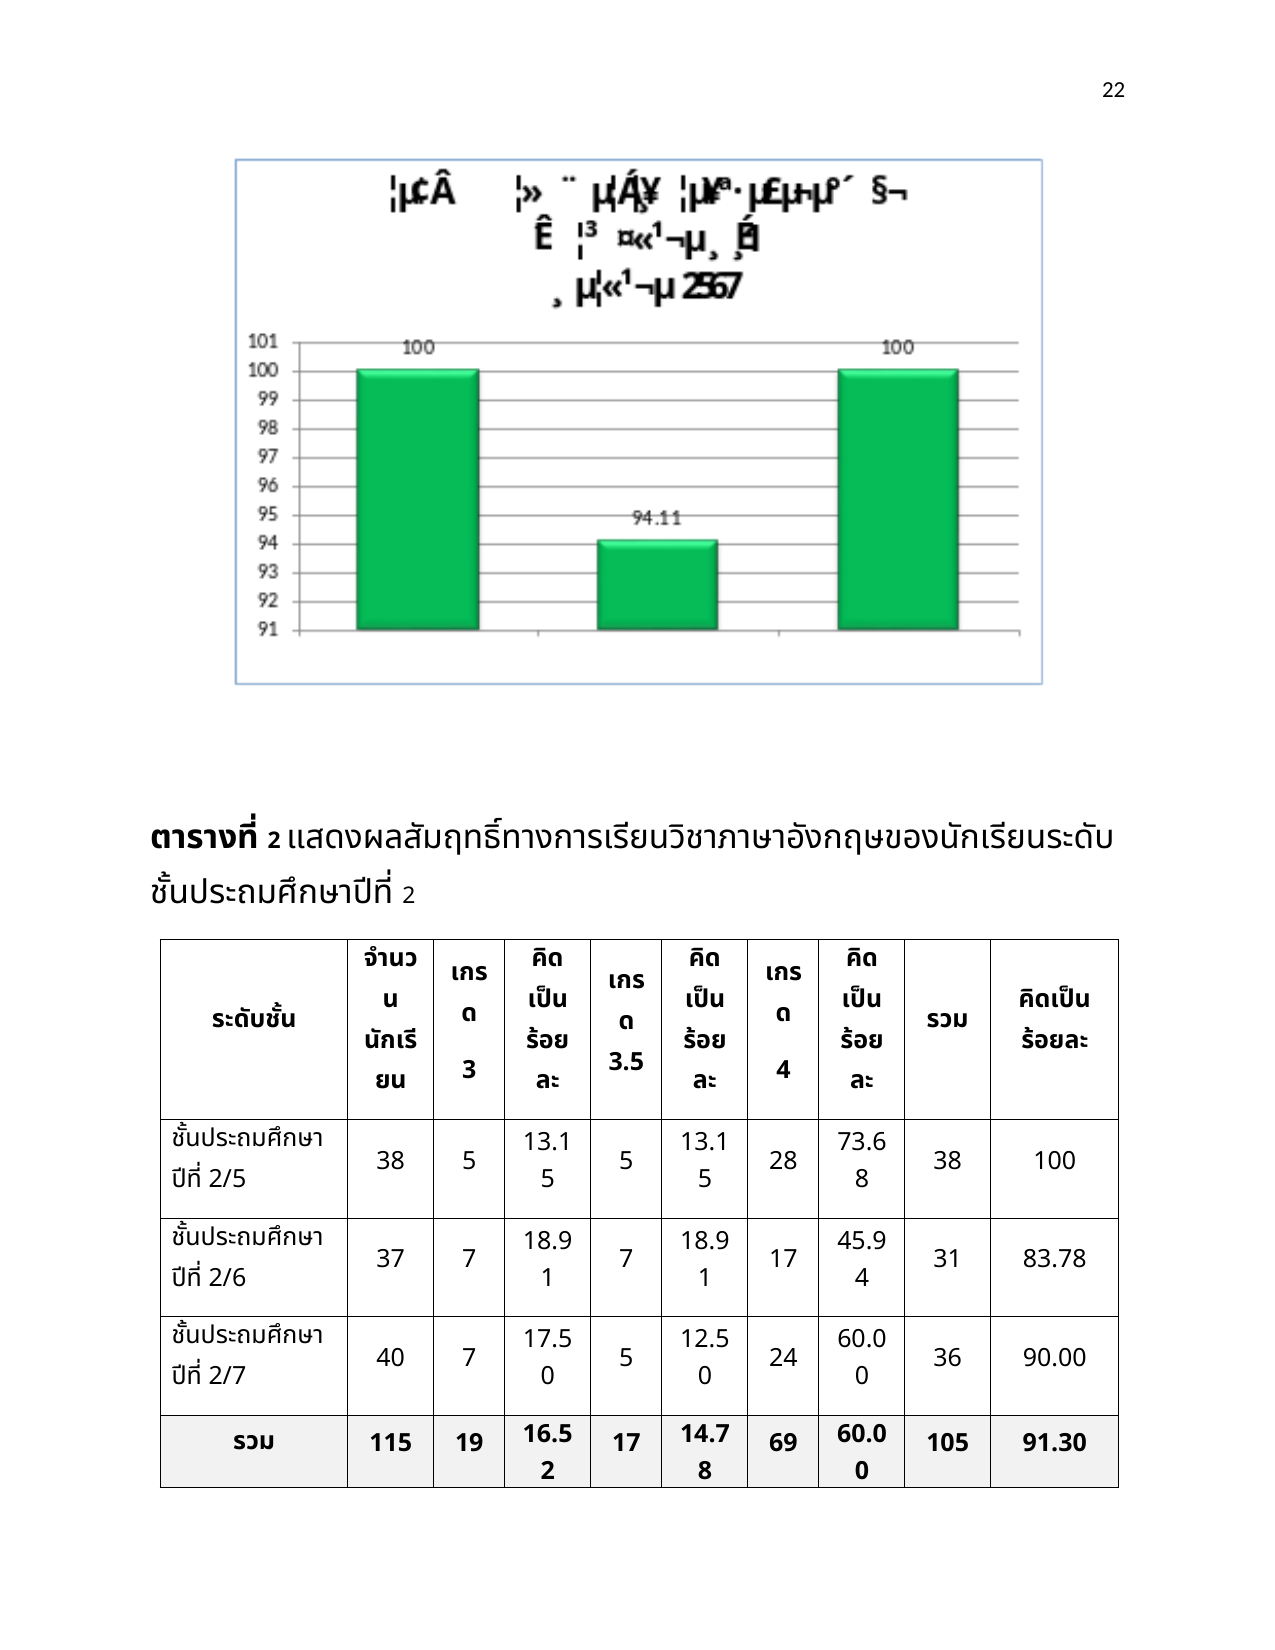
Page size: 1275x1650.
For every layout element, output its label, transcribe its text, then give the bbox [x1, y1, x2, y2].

table_header เกรด 3 [434, 940, 504, 1119]
table_cell 38 [905, 1120, 990, 1217]
table_cell 37 [348, 1219, 433, 1316]
table_cell 17.50 [505, 1317, 590, 1415]
table_cell 5 [434, 1120, 504, 1217]
table_cell 91.30 [991, 1416, 1118, 1487]
table_cell 36 [905, 1317, 990, 1415]
table_cell 90.00 [991, 1317, 1118, 1415]
table_cell 28 [748, 1120, 818, 1217]
table_cell 83.78 [991, 1219, 1118, 1316]
table_cell 69 [748, 1416, 818, 1487]
table_cell 38 [348, 1120, 433, 1217]
table_cell 7 [434, 1219, 504, 1316]
table_cell 17 [591, 1416, 661, 1487]
table_header เกรด 3.5 [591, 940, 661, 1119]
table_header รวม [905, 940, 990, 1119]
text ตารางที่ 2 แสดงผลสัมฤทธิ์ทางการเรียนวิชาภาษาอังกฤษของนักเรียนระดับชั้นประถมศึกษาปีที่ 2 [150, 813, 1125, 918]
table_cell 19 [434, 1416, 504, 1487]
table_header คิดเป็นร้อยละ [819, 940, 904, 1119]
table_cell 45.94 [819, 1219, 904, 1316]
table_cell 7 [591, 1219, 661, 1316]
table_cell 18.91 [505, 1219, 590, 1316]
table_cell ชั้นประถมศึกษาปีที่ 2/7 [161, 1317, 347, 1415]
table_header จำนวนนักเรียน [348, 940, 433, 1119]
table_header คิดเป็นร้อยละ [662, 940, 747, 1119]
table_cell 13.15 [662, 1120, 747, 1217]
table_cell 13.15 [505, 1120, 590, 1217]
table_cell 5 [591, 1317, 661, 1415]
table_cell 115 [348, 1416, 433, 1487]
table_cell 60.00 [819, 1317, 904, 1415]
table_cell 14.78 [662, 1416, 747, 1487]
table_header เกรด 4 [748, 940, 818, 1119]
table_cell 16.52 [505, 1416, 590, 1487]
table_cell 40 [348, 1317, 433, 1415]
table_cell ชั้นประถมศึกษาปีที่ 2/5 [161, 1120, 347, 1217]
table_cell 12.50 [662, 1317, 747, 1415]
table_cell 60.00 [819, 1416, 904, 1487]
table_cell 17 [748, 1219, 818, 1316]
table_header ระดับชั้น [161, 940, 347, 1119]
table_cell 7 [434, 1317, 504, 1415]
table_cell 105 [905, 1416, 990, 1487]
table_cell 5 [591, 1120, 661, 1217]
table_cell ชั้นประถมศึกษาปีที่ 2/6 [161, 1219, 347, 1316]
table_cell รวม [161, 1416, 347, 1487]
table_cell 100 [991, 1120, 1118, 1217]
table_cell 73.68 [819, 1120, 904, 1217]
table_header คิดเป็นร้อยละ [505, 940, 590, 1119]
table_header คิดเป็นร้อยละ [991, 940, 1118, 1119]
table_cell 31 [905, 1219, 990, 1316]
table_cell 24 [748, 1317, 818, 1415]
table_cell 18.91 [662, 1219, 747, 1316]
